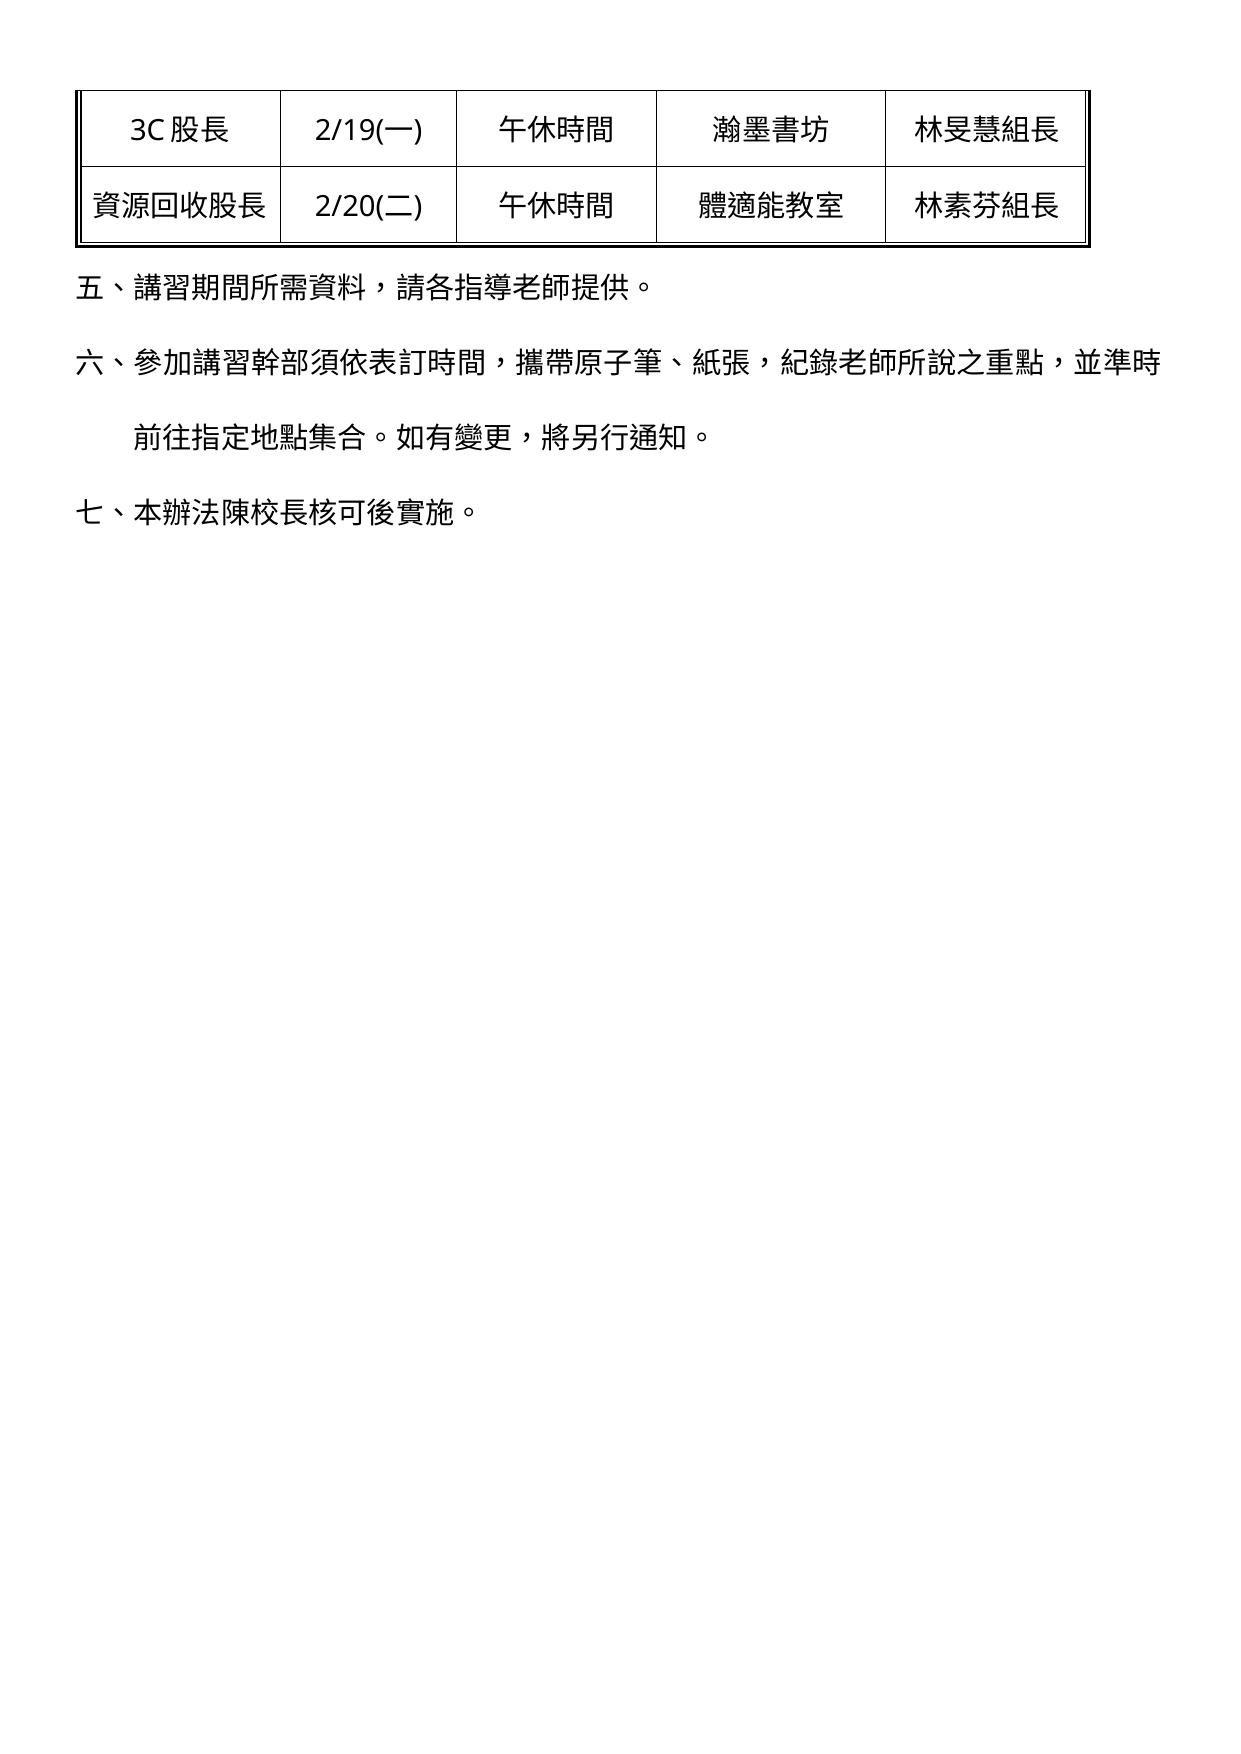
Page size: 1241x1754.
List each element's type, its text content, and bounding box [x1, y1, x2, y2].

table_cell 林素芬組長 [886, 167, 1085, 242]
table_cell 2/19(一) [281, 91, 456, 166]
text 七、本辦法陳校長核可後實施。 [75, 473, 1165, 548]
table_cell 體適能教室 [657, 167, 885, 242]
table_cell 瀚墨書坊 [657, 91, 885, 166]
table_cell 林旻慧組長 [886, 91, 1085, 166]
table_cell 資源回收股長 [82, 167, 280, 242]
table_cell 2/20(二) [281, 167, 456, 242]
table_cell 午休時間 [457, 167, 656, 242]
table_cell 午休時間 [457, 91, 656, 166]
text 五、講習期間所需資料，請各指導老師提供。 [75, 248, 1165, 323]
text 六、參加講習幹部須依表訂時間，攜帶原子筆、紙張，紀錄老師所說之重點，並準時前往指定地點集合。如有變更，將另行通知。 [75, 323, 1165, 473]
table_cell 3C股長 [82, 91, 280, 166]
